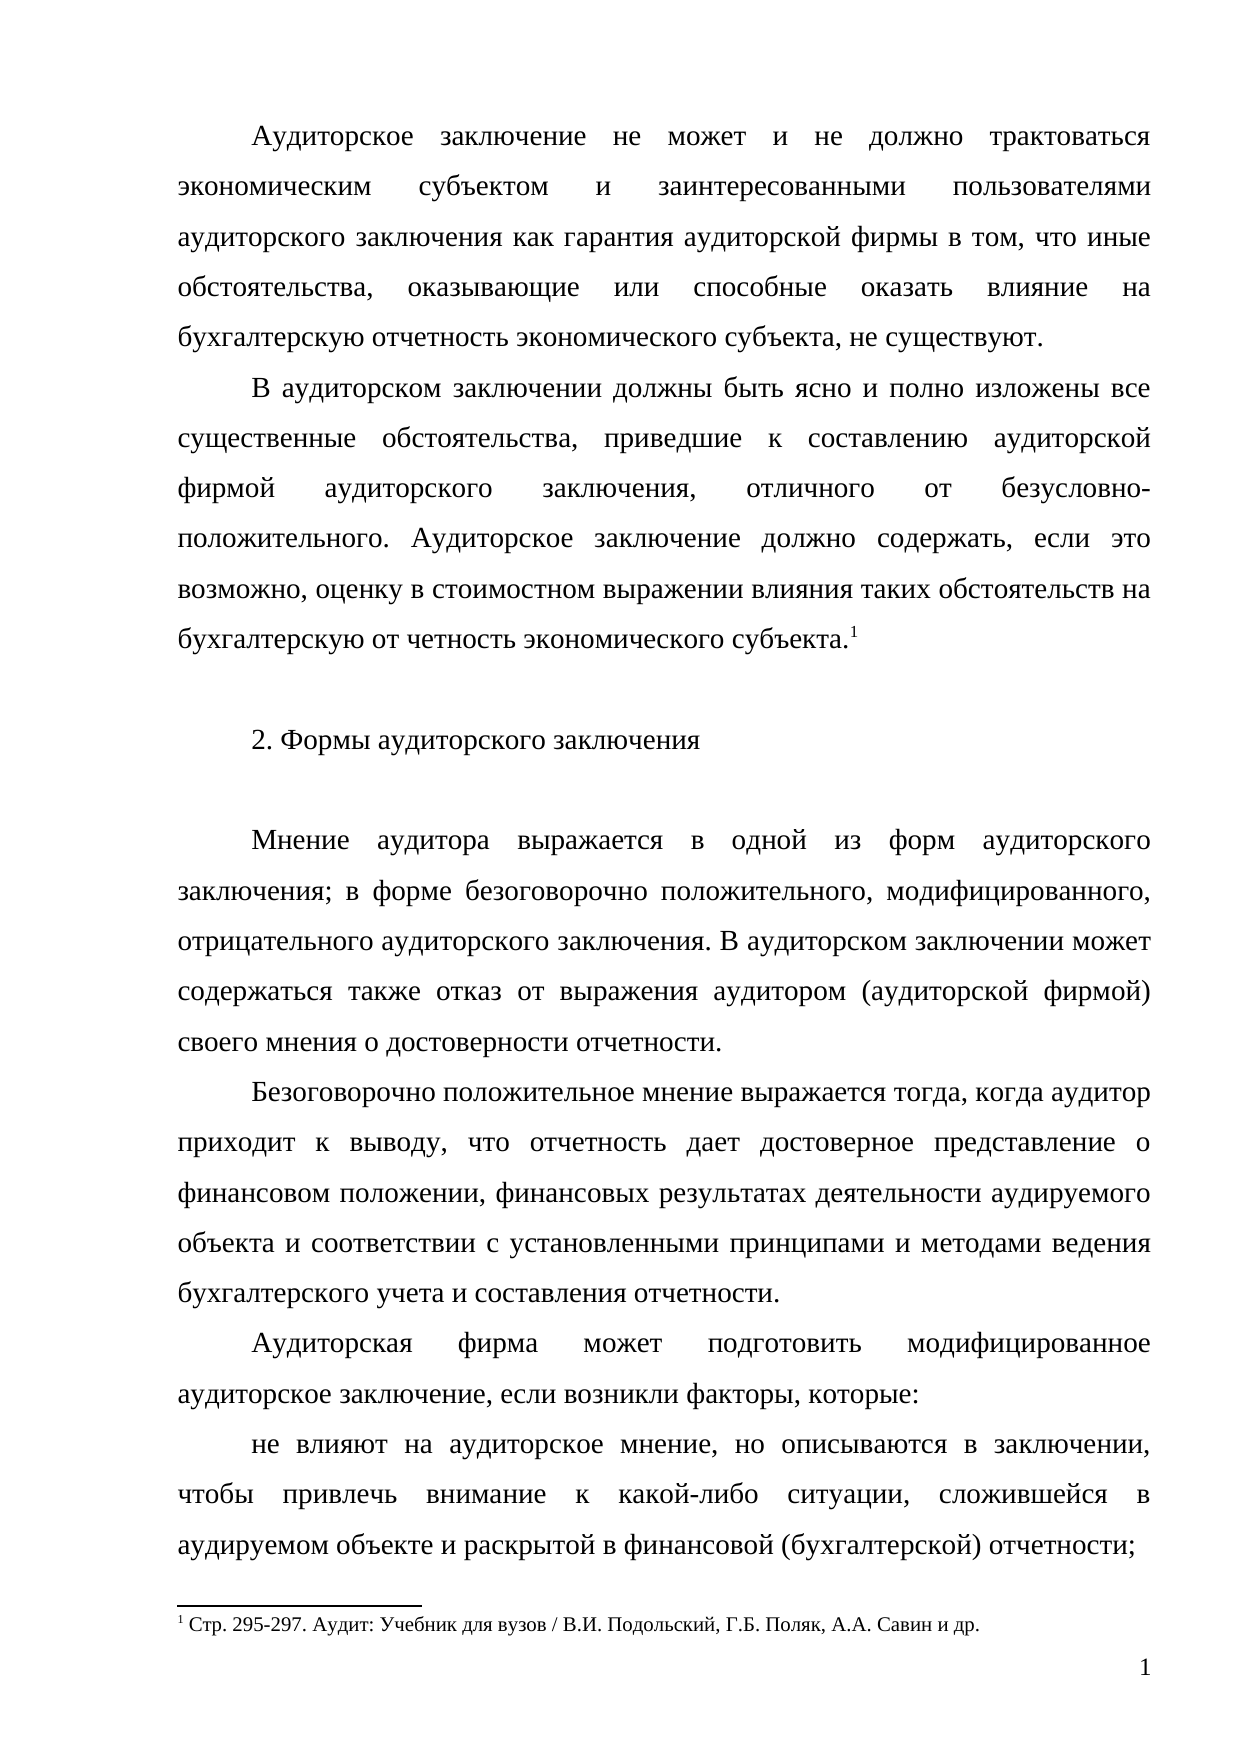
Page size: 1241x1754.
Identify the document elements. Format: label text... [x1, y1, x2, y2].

text Аудиторское заключение не может и не должно трактоваться экономическим субъектом и заинтересованными пользователями аудиторского заключения как гарантия аудиторской фирмы в том, что иные обстоятельства, оказывающие или способные оказать влияние на бухгалтерскую отчетность экономического субъекта, не существуют. [177, 118, 1152, 353]
text не влияют на аудиторское мнение, но описываются в заключении, чтобы привлечь внимание к какой-либо ситуации, сложившейся в аудируемом объекте и раскрытой в финансовой (бухгалтерской) отчетности; [177, 1426, 1152, 1560]
text Мнение аудитора выражается в одной из форм аудиторского заключения; в форме безоговорочно положительного, модифицированного, отрицательного аудиторского заключения. В аудиторском заключении может содержаться также отказ от выражения аудитором (аудиторской фирмой) своего мнения о достоверности отчетности. [177, 822, 1152, 1057]
text Аудиторская фирма может подготовить модифицированное аудиторское заключение, если возникли факторы, которые: [177, 1326, 1152, 1409]
text 2. Формы аудиторского заключения [177, 722, 1152, 755]
text Безоговорочно положительное мнение выражается тогда, когда аудитор приходит к выводу, что отчетность дает достоверное представление о финансовом положении, финансовых результатах деятельности аудируемого объекта и соответствии с установленными принципами и методами ведения бухгалтерского учета и составления отчетности. [177, 1074, 1152, 1309]
text В аудиторском заключении должны быть ясно и полно изложены все существенные обстоятельства, приведшие к составлению аудиторской фирмой аудиторского заключения, отличного от безусловно-положительного. Аудиторское заключение должно содержать, если это возможно, оценку в стоимостном выражении влияния таких обстоятельств на бухгалтерскую от четность экономического субъекта. [177, 370, 1152, 655]
